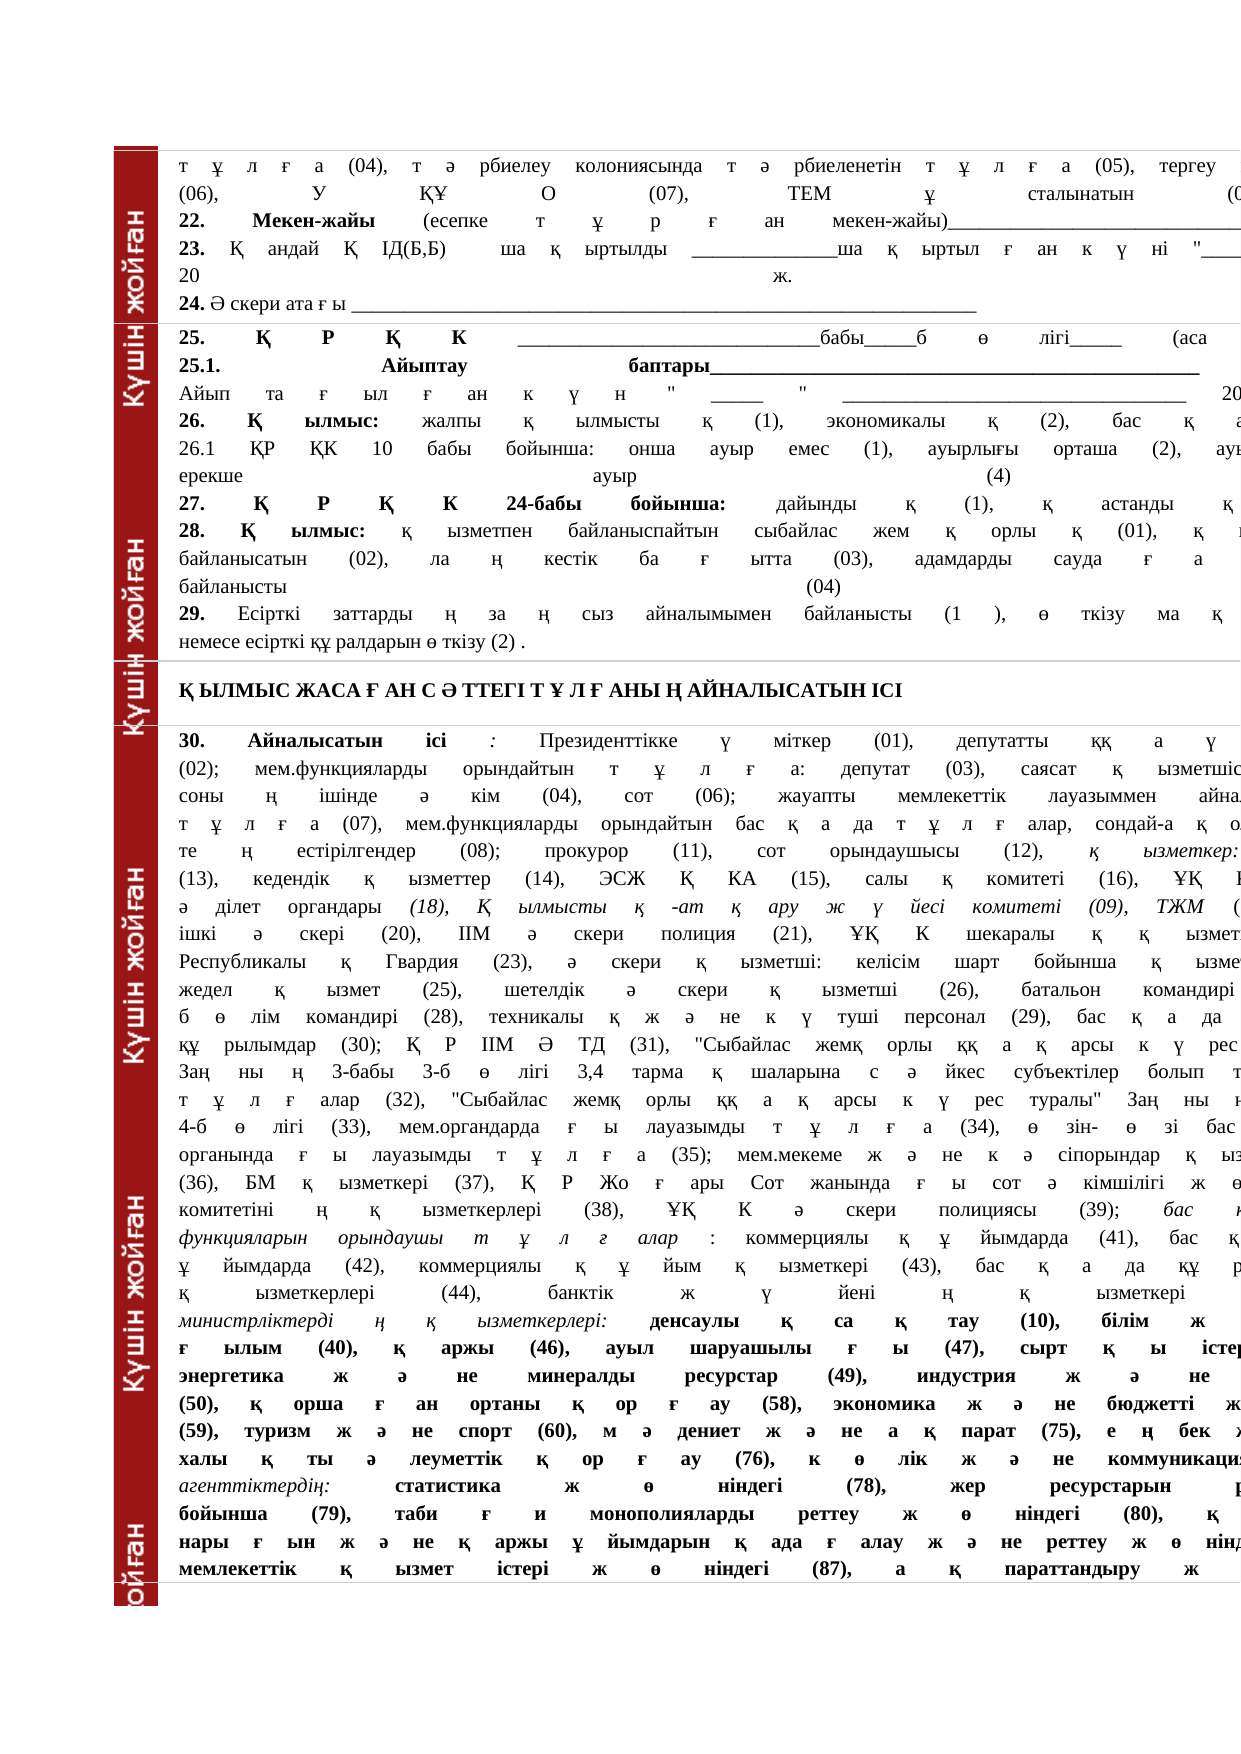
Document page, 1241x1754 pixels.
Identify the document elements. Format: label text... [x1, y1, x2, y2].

table_cell 25. Қ Р Қ К _____________________________бабы_____б ө лігі_____ (аса ауыр) 25.1. Айыптау баптары_______________________________________________ Айып та ғ ыл ғ ан к ү н " _____ " _________________________________ 20______ж. 26. Қ ылмыс: жалпы қ ылмысты қ (1), экономикалы қ (2), бас қ а (4). 26.1 ҚР ҚК 10 бабы бойынша: онша ауыр емес (1), ауырлығы орташа (2), ауыр (3), ерекше ауыр (4) 27. Қ Р Қ К 24-бабы бойынша: дайынды қ (1), қ астанды қ (2). 28. Қ ылмыс: қ ызметпен байланыспайтын сыбайлас жем қ орлы қ (01), қ ызметпен байланысатын (02), ла ң кестік ба ғ ытта (03), адамдарды сауда ғ а салумен байланысты (04) 29. Есірткі заттарды ң за ң сыз айналымымен байланысты (1 ), ө ткізу ма қ сатында немесе есірткі құ ралдарын ө ткізу (2) . [114, 324, 1240, 660]
table_cell Қ ЫЛМЫС ЖАСА Ғ АН С Ә ТТЕГІ Т Ұ Л Ғ АНЫ Ң АЙНАЛЫСАТЫН ІСІ [114, 662, 1240, 725]
picture [114, 146, 158, 150]
picture [114, 1583, 158, 1606]
